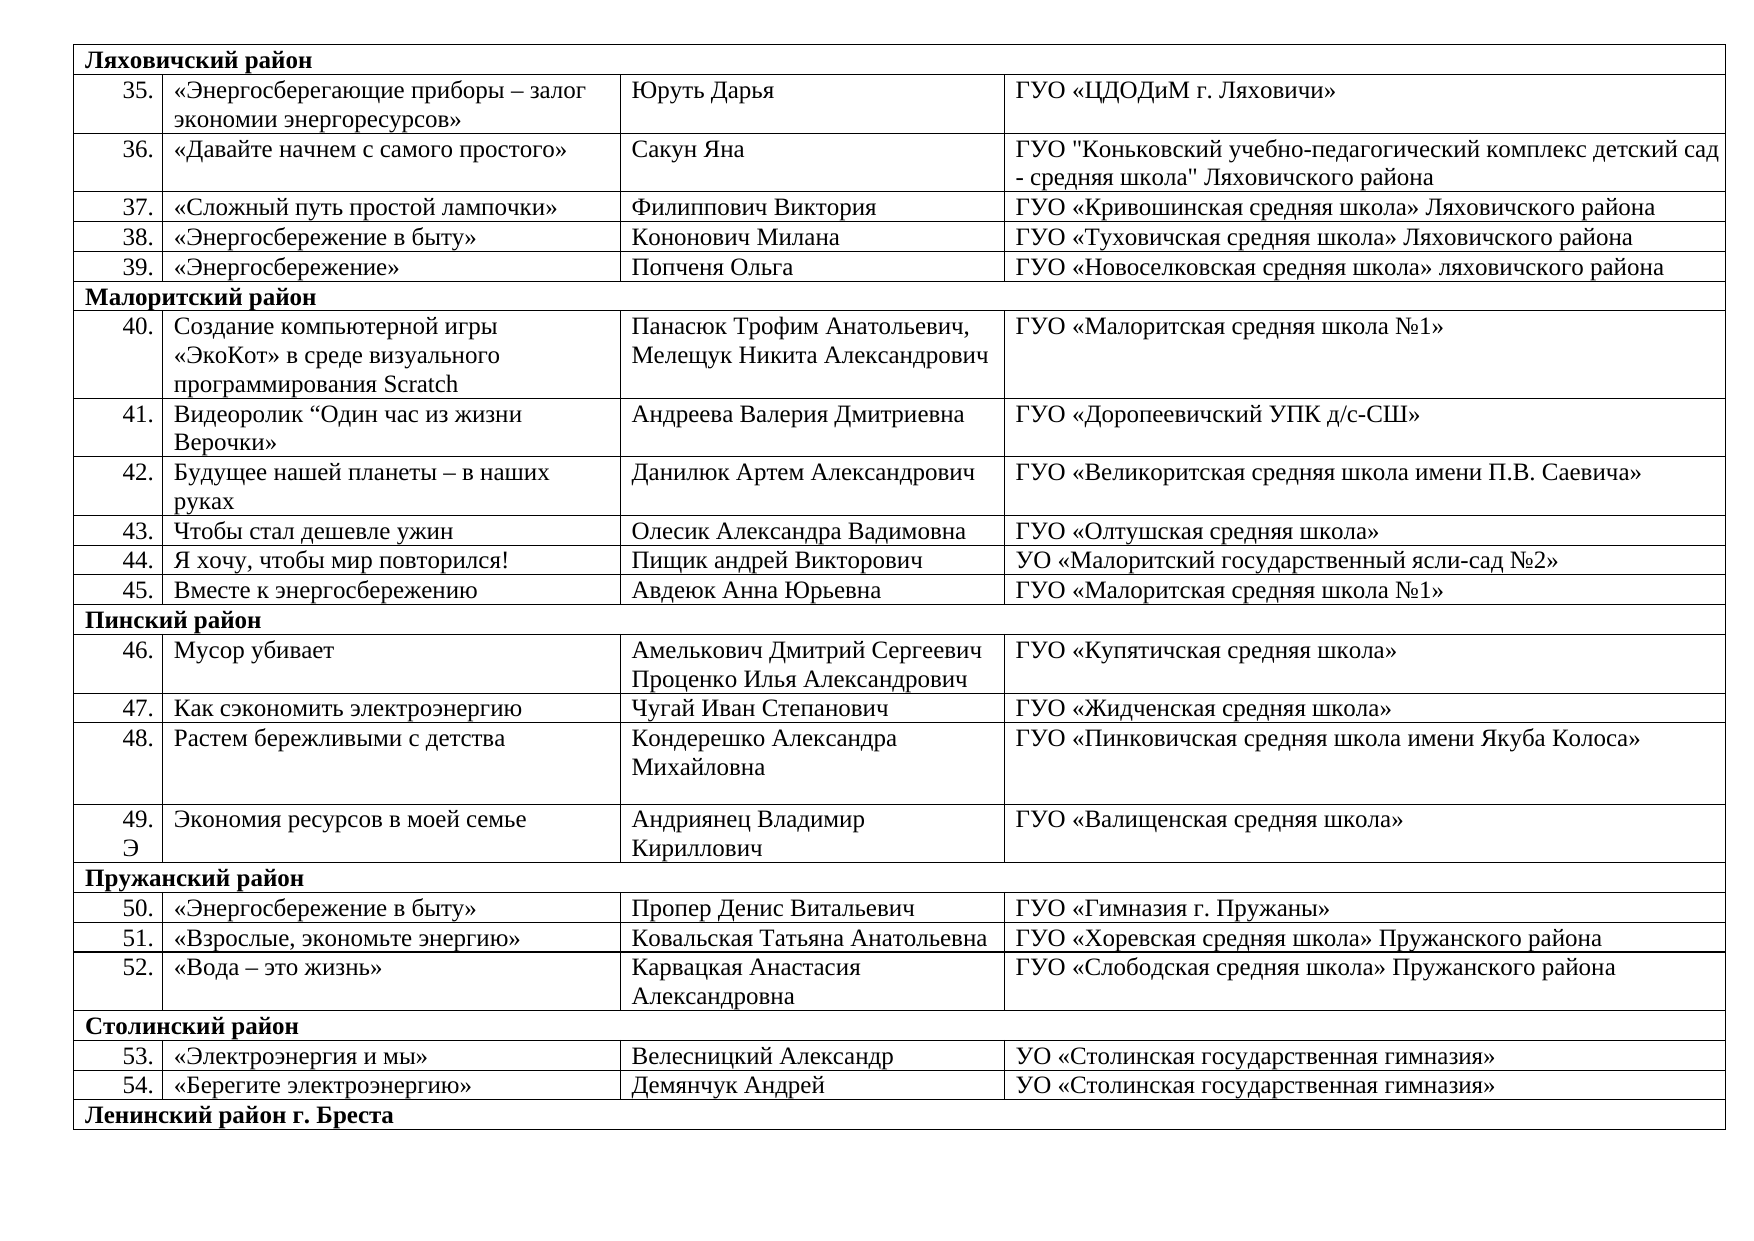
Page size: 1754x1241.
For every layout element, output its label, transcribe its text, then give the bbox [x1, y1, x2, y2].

table_cell УО «Столинская государственная гимназия» [1005, 1041, 1725, 1069]
table_cell Чтобы стал дешевле ужин [163, 516, 620, 544]
table_cell Данилюк Артем Александрович [621, 457, 1004, 515]
table_cell Филиппович Виктория [621, 192, 1004, 221]
table_cell Пружанский район [74, 863, 1725, 892]
table_cell Как сэкономить электроэнергию [163, 694, 620, 722]
table_cell Ляховичский район [74, 45, 1725, 74]
table_cell ГУО «Кривошинская средняя школа» Ляховичского района [1005, 192, 1725, 221]
table_cell Сакун Яна [621, 134, 1004, 191]
table_cell Велесницкий Александр [621, 1041, 1004, 1069]
table_cell Мусор убивает [163, 635, 620, 692]
table_cell ГУО «Пинковичская средняя школа имени Якуба Колоса» [1005, 723, 1725, 803]
table_cell [74, 1041, 162, 1069]
table_cell [74, 694, 162, 722]
table_cell [74, 953, 162, 1010]
table_cell [74, 134, 162, 191]
table_cell ГУО «Слободская средняя школа» Пружанского района [1005, 953, 1725, 1010]
table_cell Андриянец Владимир Кириллович [621, 805, 1004, 862]
table_cell Амелькович Дмитрий Сергеевич Проценко Илья Александрович [621, 635, 1004, 692]
table_cell ГУО «Валищенская средняя школа» [1005, 805, 1725, 862]
table_cell Будущее нашей планеты – в наших руках [163, 457, 620, 515]
table_cell Кондерешко Александра Михайловна [621, 723, 1004, 803]
table_cell ГУО «Олтушская средняя школа» [1005, 516, 1725, 544]
table_cell Столинский район [74, 1011, 1725, 1040]
table_cell [74, 399, 162, 456]
table_cell [74, 723, 162, 803]
table_cell ГУО «Хоревская средняя школа» Пружанского района [1005, 923, 1725, 951]
table_cell Карвацкая Анастасия Александровна [621, 953, 1004, 1010]
table_cell [74, 252, 162, 281]
table_cell Э [74, 805, 162, 862]
table_cell Создание компьютерной игры «ЭкоКот» в среде визуального программирования Scratch [163, 311, 620, 398]
table_cell Я хочу, чтобы мир повторился! [163, 546, 620, 574]
table_cell Демянчук Андрей [621, 1071, 1004, 1099]
table_cell ГУО «Малоритская средняя школа №1» [1005, 311, 1725, 398]
table_cell «Взрослые, экономьте энергию» [163, 923, 620, 951]
table_cell [74, 222, 162, 251]
table_cell ГУО «Доропеевичский УПК д/с-СШ» [1005, 399, 1725, 456]
table_cell ГУО «Купятичская средняя школа» [1005, 635, 1725, 692]
table_cell ГУО «Туховичская средняя школа» Ляховичского района [1005, 222, 1725, 251]
table_cell Ленинский район г. Бреста [74, 1100, 1725, 1129]
table_cell Кононович Милана [621, 222, 1004, 251]
table_cell «Сложный путь простой лампочки» [163, 192, 620, 221]
table_cell Андреева Валерия Дмитриевна [621, 399, 1004, 456]
table_cell [74, 516, 162, 544]
table_cell ГУО «Великоритская средняя школа имени П.В. Саевича» [1005, 457, 1725, 515]
table_cell Юруть Дарья [621, 75, 1004, 133]
table_cell «Энергосбережение в быту» [163, 893, 620, 922]
table_cell «Энергосбережение» [163, 252, 620, 281]
table_cell ГУО «Жидченская средняя школа» [1005, 694, 1725, 722]
table_cell Вместе к энергосбережению [163, 575, 620, 604]
table_cell УО «Столинская государственная гимназия» [1005, 1071, 1725, 1099]
table_cell Чугай Иван Степанович [621, 694, 1004, 722]
table_cell «Берегите электроэнергию» [163, 1071, 620, 1099]
table_cell [74, 635, 162, 692]
table_cell Пинский район [74, 605, 1725, 634]
table_cell [74, 575, 162, 604]
table_cell [74, 311, 162, 398]
table_cell Ковальская Татьяна Анатольевна [621, 923, 1004, 951]
table_cell ГУО «Гимназия г. Пружаны» [1005, 893, 1725, 922]
table_cell [74, 1071, 162, 1099]
table_cell УО «Малоритский государственный ясли-сад №2» [1005, 546, 1725, 574]
table_cell [74, 457, 162, 515]
table_cell [74, 75, 162, 133]
table_cell Малоритский район [74, 282, 1725, 310]
table_cell «Энергосбережение в быту» [163, 222, 620, 251]
table_cell Растем бережливыми с детства [163, 723, 620, 803]
table_cell ГУО «Малоритская средняя школа №1» [1005, 575, 1725, 604]
table_cell «Энергосберегающие приборы – залог экономии энергоресурсов» [163, 75, 620, 133]
table_cell [74, 546, 162, 574]
table_cell Видеоролик “Один час из жизни Верочки» [163, 399, 620, 456]
table_cell Пищик андрей Викторович [621, 546, 1004, 574]
table_cell ГУО "Коньковский учебно-педагогический комплекс детский сад - средняя школа" Ляховичского района [1005, 134, 1725, 191]
table_cell Авдеюк Анна Юрьевна [621, 575, 1004, 604]
table_cell [74, 192, 162, 221]
table_cell «Электроэнергия и мы» [163, 1041, 620, 1069]
table_cell [74, 923, 162, 951]
table_cell Олесик Александра Вадимовна [621, 516, 1004, 544]
table_cell ГУО «ЦДОДиМ г. Ляховичи» [1005, 75, 1725, 133]
table_cell ГУО «Новоселковская средняя школа» ляховичского района [1005, 252, 1725, 281]
table_cell Попченя Ольга [621, 252, 1004, 281]
table_cell «Вода – это жизнь» [163, 953, 620, 1010]
table_cell Панасюк Трофим Анатольевич, Мелещук Никита Александрович [621, 311, 1004, 398]
table_cell Пропер Денис Витальевич [621, 893, 1004, 922]
table_cell [74, 893, 162, 922]
table_cell «Давайте начнем с самого простого» [163, 134, 620, 191]
table_cell Экономия ресурсов в моей семье [163, 805, 620, 862]
